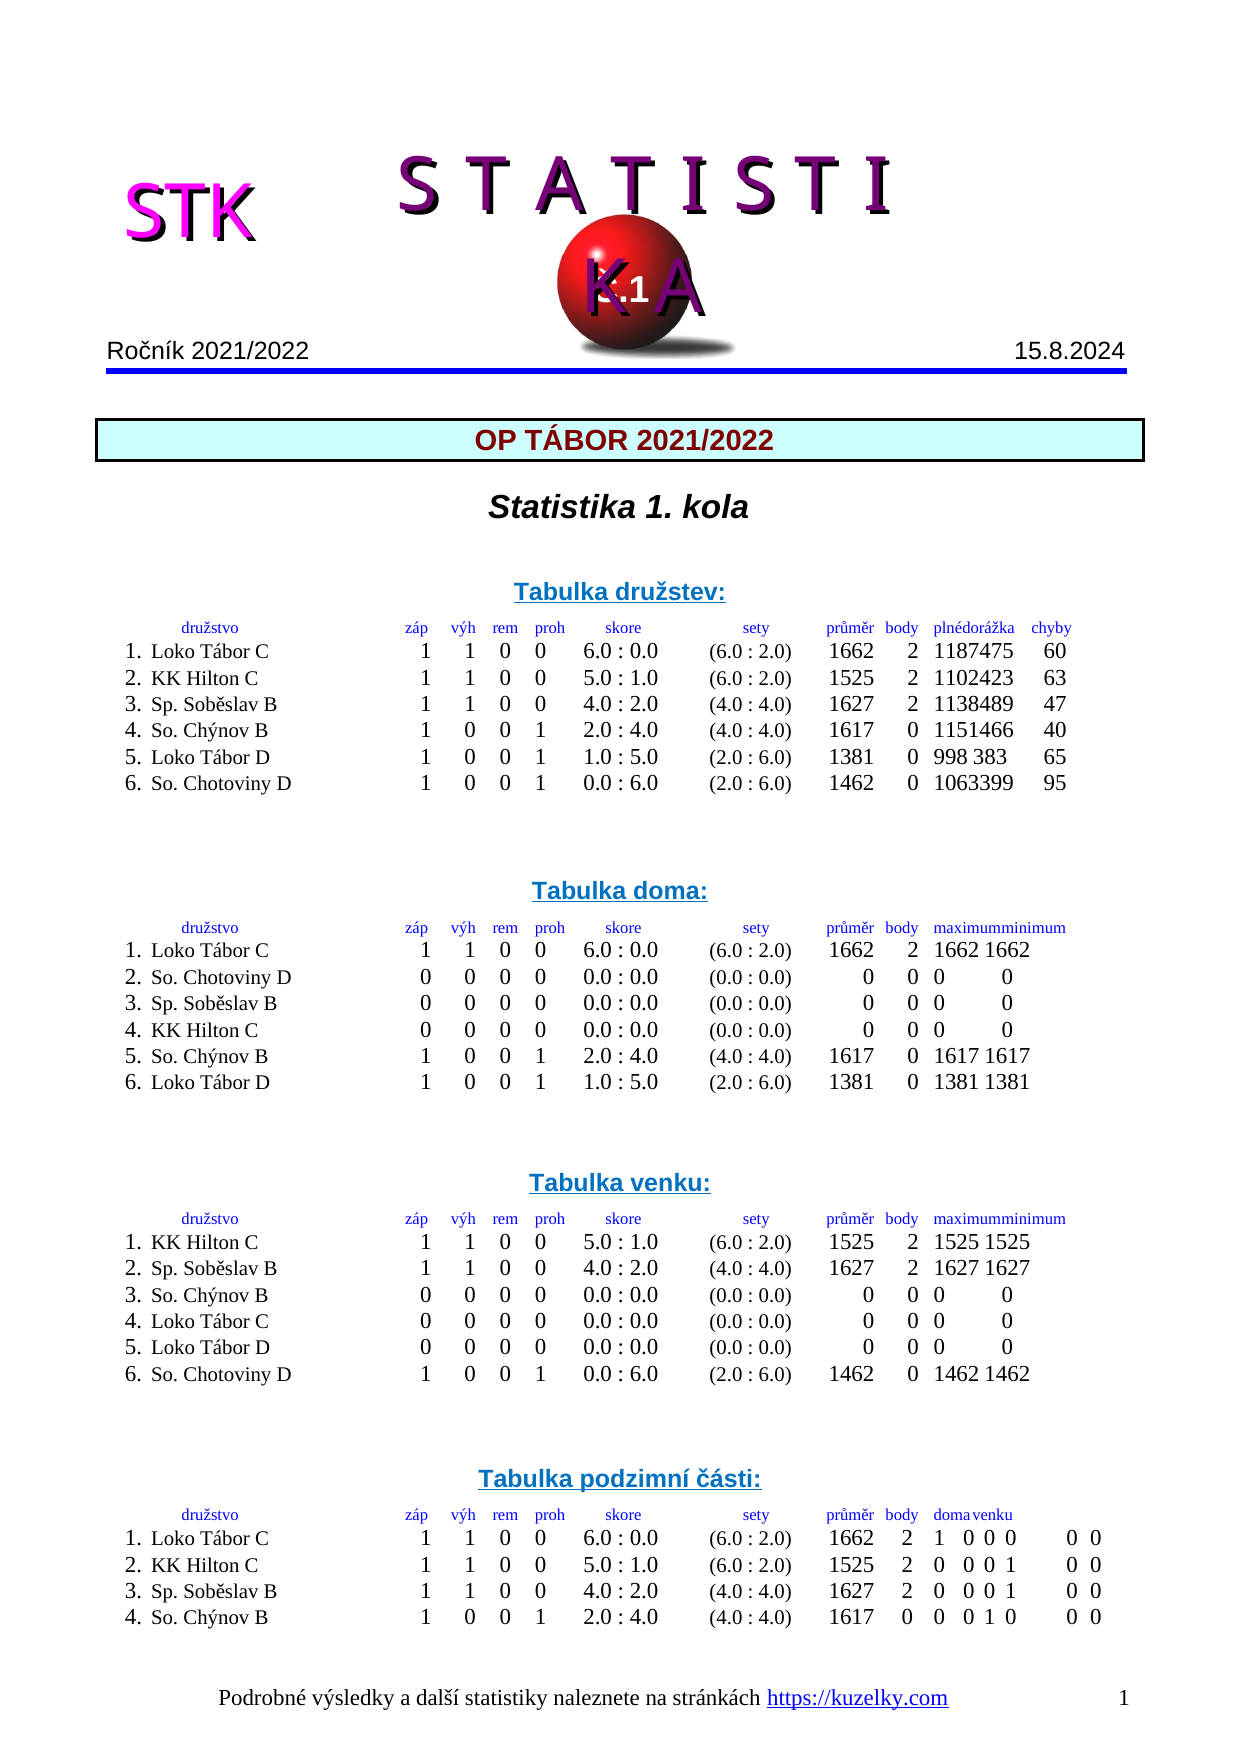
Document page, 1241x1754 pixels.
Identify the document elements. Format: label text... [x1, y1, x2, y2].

text Č.1 [609, 267, 671, 310]
text 3. So. Chýnov B 0 0 0 0 0.0 : 0.0 (0.0 : 0.0) 0 0 0 0 [106, 1281, 1134, 1307]
text 6. So. Chotoviny D 1 0 0 1 0.0 : 6.0 (2.0 : 6.0) 1462 0 1462 1462 [106, 1360, 1134, 1386]
text 5. Loko Tábor D 1 0 0 1 1.0 : 5.0 (2.0 : 6.0) 1381 0 998 383 65 [106, 743, 1134, 769]
text 1. Loko Tábor C 1 1 0 0 6.0 : 0.0 (6.0 : 2.0) 1662 2 1187 475 60 [106, 637, 1134, 664]
text 2. Sp. Soběslav B 1 1 0 0 4.0 : 2.0 (4.0 : 4.0) 1627 2 1627 1627 [106, 1254, 1134, 1281]
text Ročník 2021/2022 15.8.2024 [106, 336, 1134, 365]
text Č.1 [106, 267, 587, 310]
text družstvo záp výh rem proh skore sety průměr body maximum minimum [106, 1209, 1134, 1228]
text 5. Loko Tábor D 0 0 0 0 0.0 : 0.0 (0.0 : 0.0) 0 0 0 0 [106, 1333, 1134, 1360]
text Č.1 [687, 267, 1134, 310]
text 2. KK Hilton C 1 1 0 0 5.0 : 1.0 (6.0 : 2.0) 1525 2 0 0 0 1 0 0 [106, 1551, 1134, 1577]
text Tabulka podzimní části: [94, 1464, 1145, 1493]
text 3. Sp. Soběslav B 1 1 0 0 4.0 : 2.0 (4.0 : 4.0) 1627 2 1138 489 47 [106, 690, 1134, 716]
text 2. KK Hilton C 1 1 0 0 5.0 : 1.0 (6.0 : 2.0) 1525 2 1102 423 63 [106, 664, 1134, 690]
subtitle OP Tábor 2021/2022 [98, 421, 1142, 459]
text 3. Sp. Soběslav B 1 1 0 0 4.0 : 2.0 (4.0 : 4.0) 1627 2 0 0 0 1 0 0 [106, 1577, 1134, 1603]
text Tabulka doma: [94, 876, 1145, 905]
text Tabulka družstev: [94, 577, 1145, 606]
text 1. Loko Tábor C 1 1 0 0 6.0 : 0.0 (6.0 : 2.0) 1662 2 1662 1662 [106, 937, 1134, 963]
text 2. So. Chotoviny D 0 0 0 0 0.0 : 0.0 (0.0 : 0.0) 0 0 0 0 [106, 963, 1134, 989]
text 4. So. Chýnov B 1 0 0 1 2.0 : 4.0 (4.0 : 4.0) 1617 0 0 0 1 0 0 0 [106, 1603, 1134, 1630]
text družstvo záp výh rem proh skore sety průměr body plné dorážka chyby [106, 618, 1134, 637]
text 6. So. Chotoviny D 1 0 0 1 0.0 : 6.0 (2.0 : 6.0) 1462 0 1063 399 95 [106, 769, 1134, 796]
text družstvo záp výh rem proh skore sety průměr body maximum minimum [106, 917, 1134, 937]
text 1. KK Hilton C 1 1 0 0 5.0 : 1.0 (6.0 : 2.0) 1525 2 1525 1525 [106, 1228, 1134, 1254]
text 1. Loko Tábor C 1 1 0 0 6.0 : 0.0 (6.0 : 2.0) 1662 2 1 0 0 0 0 0 [106, 1524, 1134, 1551]
text 6. Loko Tábor D 1 0 0 1 1.0 : 5.0 (2.0 : 6.0) 1381 0 1381 1381 [106, 1068, 1134, 1095]
text 4. Loko Tábor C 0 0 0 0 0.0 : 0.0 (0.0 : 0.0) 0 0 0 0 [106, 1307, 1134, 1333]
text Tabulka venku: [94, 1168, 1145, 1196]
text 3. Sp. Soběslav B 0 0 0 0 0.0 : 0.0 (0.0 : 0.0) 0 0 0 0 [106, 989, 1134, 1016]
text 4. KK Hilton C 0 0 0 0 0.0 : 0.0 (0.0 : 0.0) 0 0 0 0 [106, 1016, 1134, 1042]
text 5. So. Chýnov B 1 0 0 1 2.0 : 4.0 (4.0 : 4.0) 1617 0 1617 1617 [106, 1042, 1134, 1068]
text 4. So. Chýnov B 1 0 0 1 2.0 : 4.0 (4.0 : 4.0) 1617 0 1151 466 40 [106, 716, 1134, 743]
text Statistika 1. kola [106, 487, 1134, 526]
text družstvo záp výh rem proh skore sety průměr body doma venku [106, 1505, 1134, 1524]
